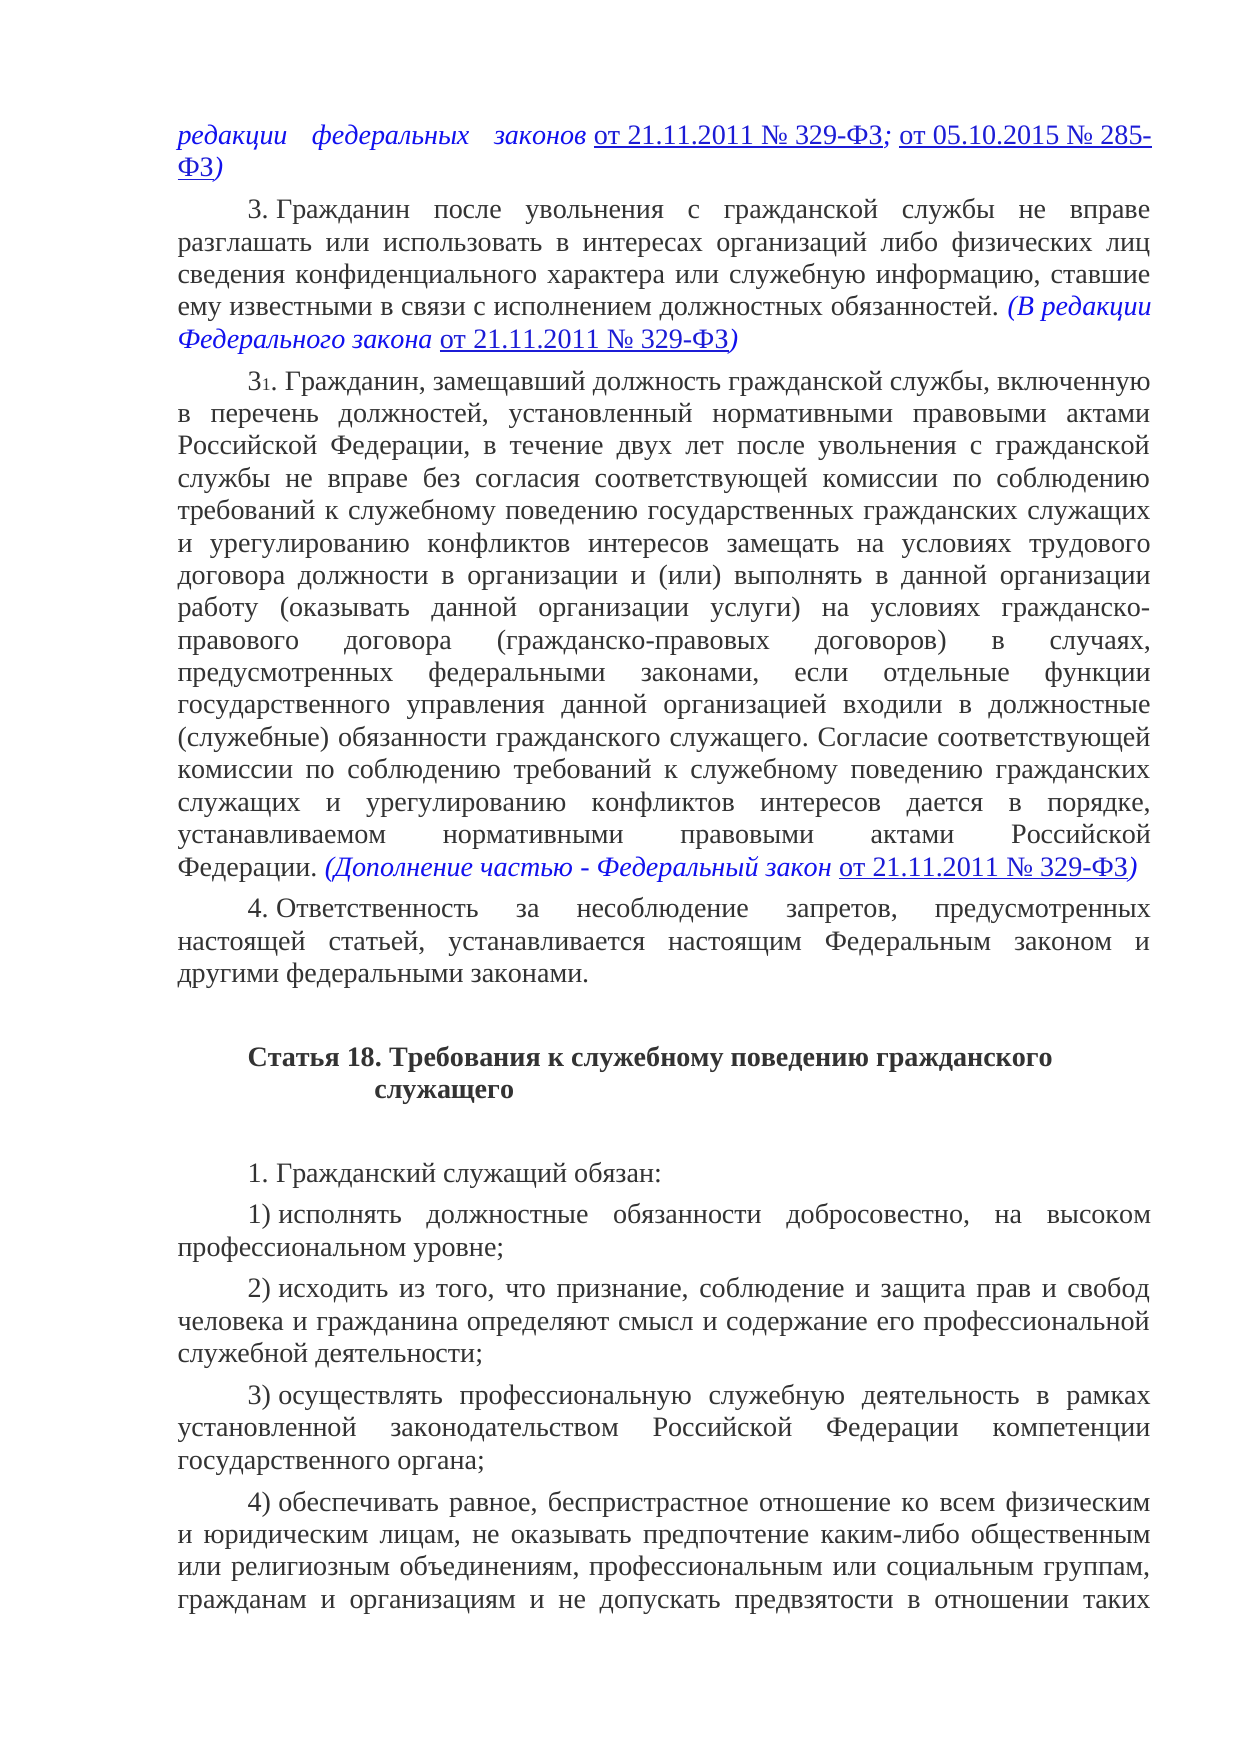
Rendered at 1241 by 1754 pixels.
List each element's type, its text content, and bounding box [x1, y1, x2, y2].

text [177, 1485, 1152, 1614]
text 1) исполнять должностные обязанности добросовестно, на высоком профессиональном уровне; [177, 1197, 1152, 1262]
text 1. Гражданский служащий обязан: [177, 1156, 1152, 1188]
text 3) осуществлять профессиональную служебную деятельность в рамках установленной законодательством Российской Федерации компетенции государственного органа; [177, 1378, 1152, 1475]
text Статья 18. Требования к служебному поведению гражданского служащего [247, 1040, 1152, 1104]
text 31. Гражданин, замещавший должность гражданской службы, включенную в перечень должностей, установленный нормативными правовыми актами Российской Федерации, в течение двух лет после увольнения с гражданской службы не вправе без согласия соответствующей комиссии по соблюдению требований к служебному поведению государственных гражданских служащих и урегулированию конфликтов интересов замещать на условиях трудового договора должности в организации и (или) выполнять в данной организации работу (оказывать данной организации услуги) на условиях гражданско-правового договора (гражданско-правовых договоров) в случаях, предусмотренных федеральными законами, если отдельные функции государственного управления данной организацией входили в должностные (служебные) обязанности гражданского служащего. Согласие соответствующей комиссии по соблюдению требований к служебному поведению гражданских служащих и урегулированию конфликтов интересов дается в порядке, устанавливаемом нормативными правовыми актами Российской Федерации. (Дополнение частью - Федеральный закон от 21.11.2011 № 329-ФЗ) [177, 364, 1152, 882]
text 4. Ответственность за несоблюдение запретов, предусмотренных настоящей статьей, устанавливается настоящим Федеральным законом и другими федеральными законами. [177, 891, 1152, 988]
text 2) исходить из того, что признание, соблюдение и защита прав и свобод человека и гражданина определяют смысл и содержание его профессиональной служебной деятельности; [177, 1272, 1152, 1369]
text 3. Гражданин после увольнения с гражданской службы не вправе разглашать или использовать в интересах организаций либо физических лиц сведения конфиденциального характера или служебную информацию, ставшие ему известными в связи с исполнением должностных обязанностей. (В редакции Федерального закона от 21.11.2011 № 329-ФЗ) [177, 192, 1152, 354]
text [177, 118, 1152, 183]
